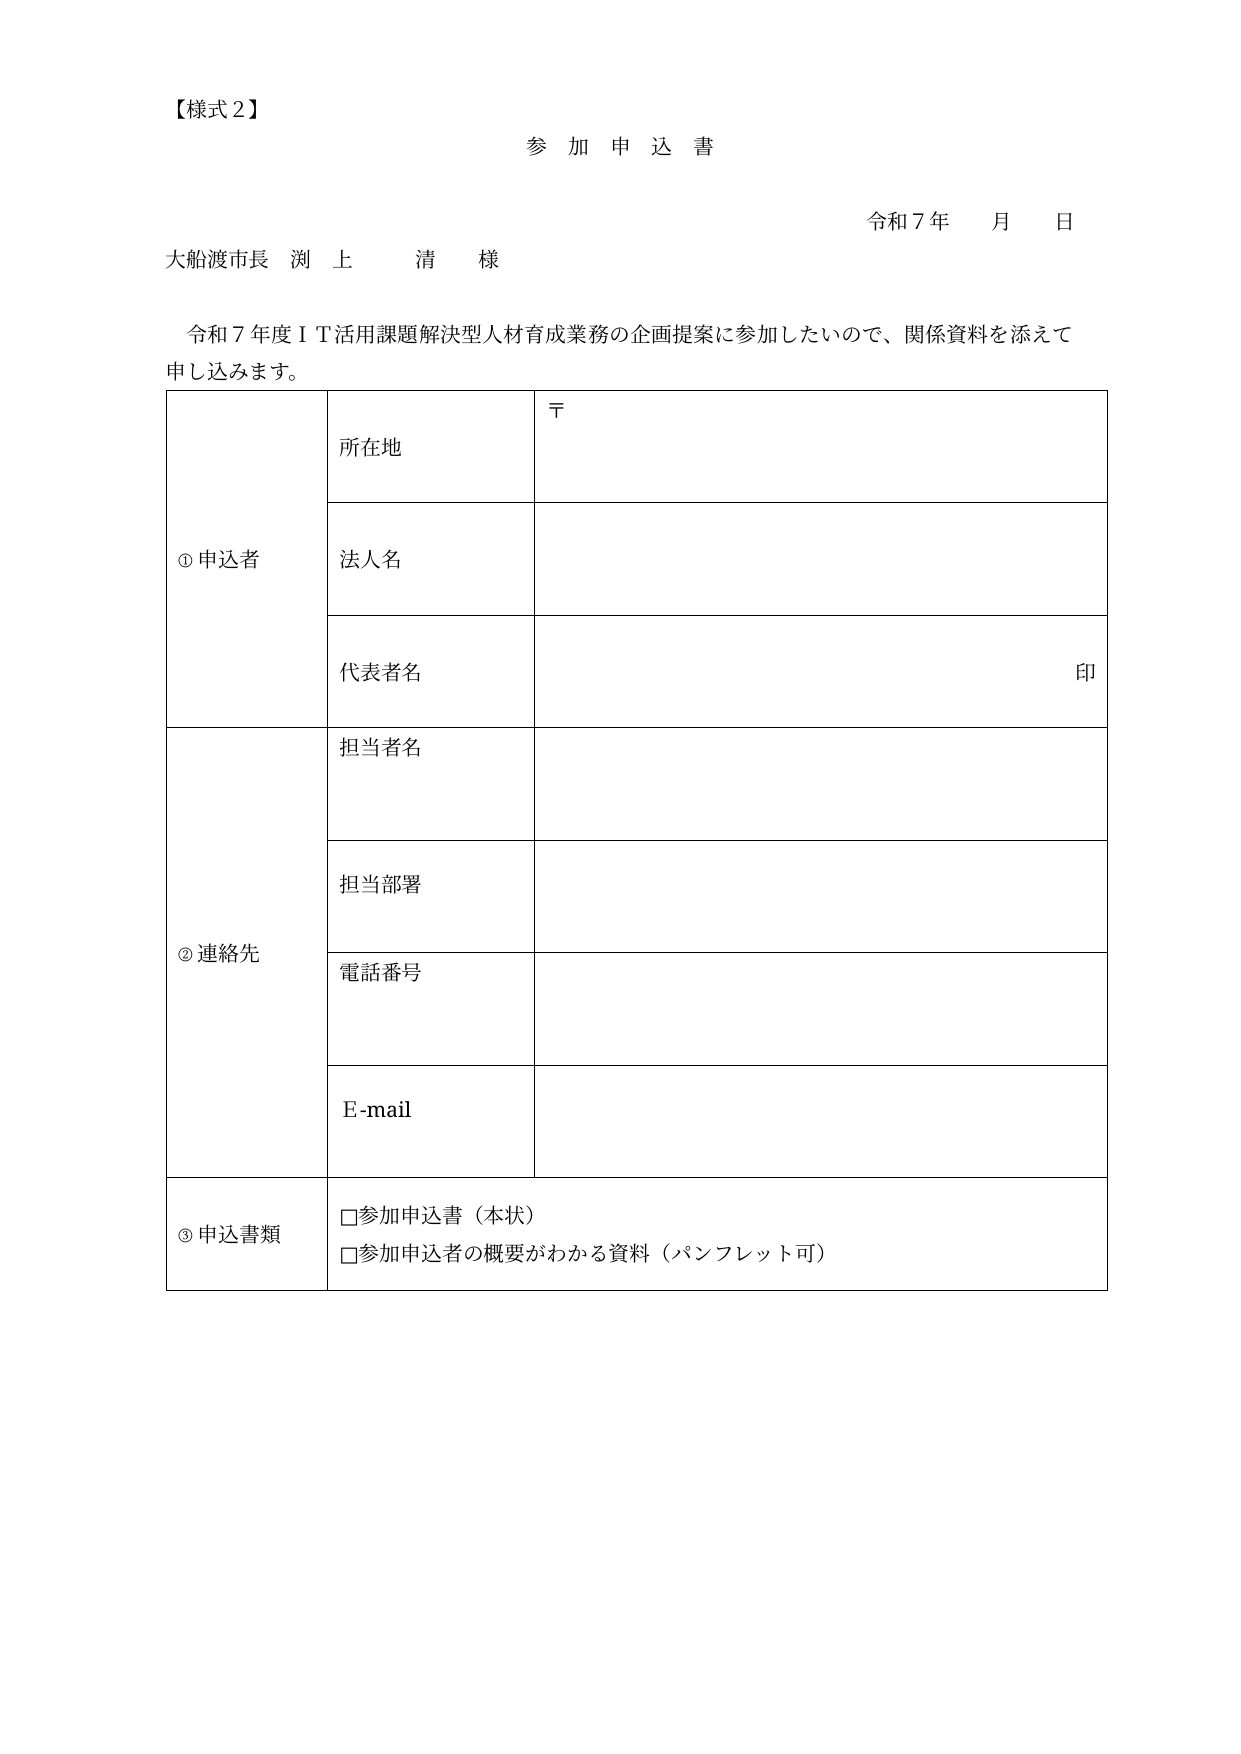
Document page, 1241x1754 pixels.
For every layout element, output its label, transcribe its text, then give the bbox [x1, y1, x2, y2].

table_cell 印 [535, 616, 1107, 727]
text 令和７年 月 日 [165, 202, 1075, 239]
table_cell ③申込書類 [167, 1178, 327, 1289]
table_header 〒 [535, 391, 1107, 502]
text 大船渡市長 渕 上 清 様 [165, 239, 1075, 277]
table_header 所在地 [328, 391, 534, 502]
text 令和７年度ＩＴ活用課題解決型人材育成業務の企画提案に参加したいので、関係資料を添えて申し込みます。 [165, 314, 1075, 389]
table_header ①申込者 [167, 391, 327, 727]
table_cell [535, 728, 1107, 839]
table_cell ②連絡先 [167, 728, 327, 1177]
table_cell [535, 1066, 1107, 1177]
text 参 加 申 込 書 [165, 127, 1075, 164]
table_cell Ｅ-mail [328, 1066, 534, 1177]
table_cell 担当者名 [328, 728, 534, 839]
table_cell [535, 841, 1107, 952]
table_cell [535, 503, 1107, 614]
table_cell □参加申込書（本状） □参加申込者の概要がわかる資料（パンフレット可） [328, 1178, 1107, 1289]
table_cell 法人名 [328, 503, 534, 614]
table_cell 電話番号 [328, 953, 534, 1064]
table_cell 代表者名 [328, 616, 534, 727]
table_cell 担当部署 [328, 841, 534, 952]
text 【様式２】 [165, 89, 1075, 127]
table_cell [535, 953, 1107, 1064]
